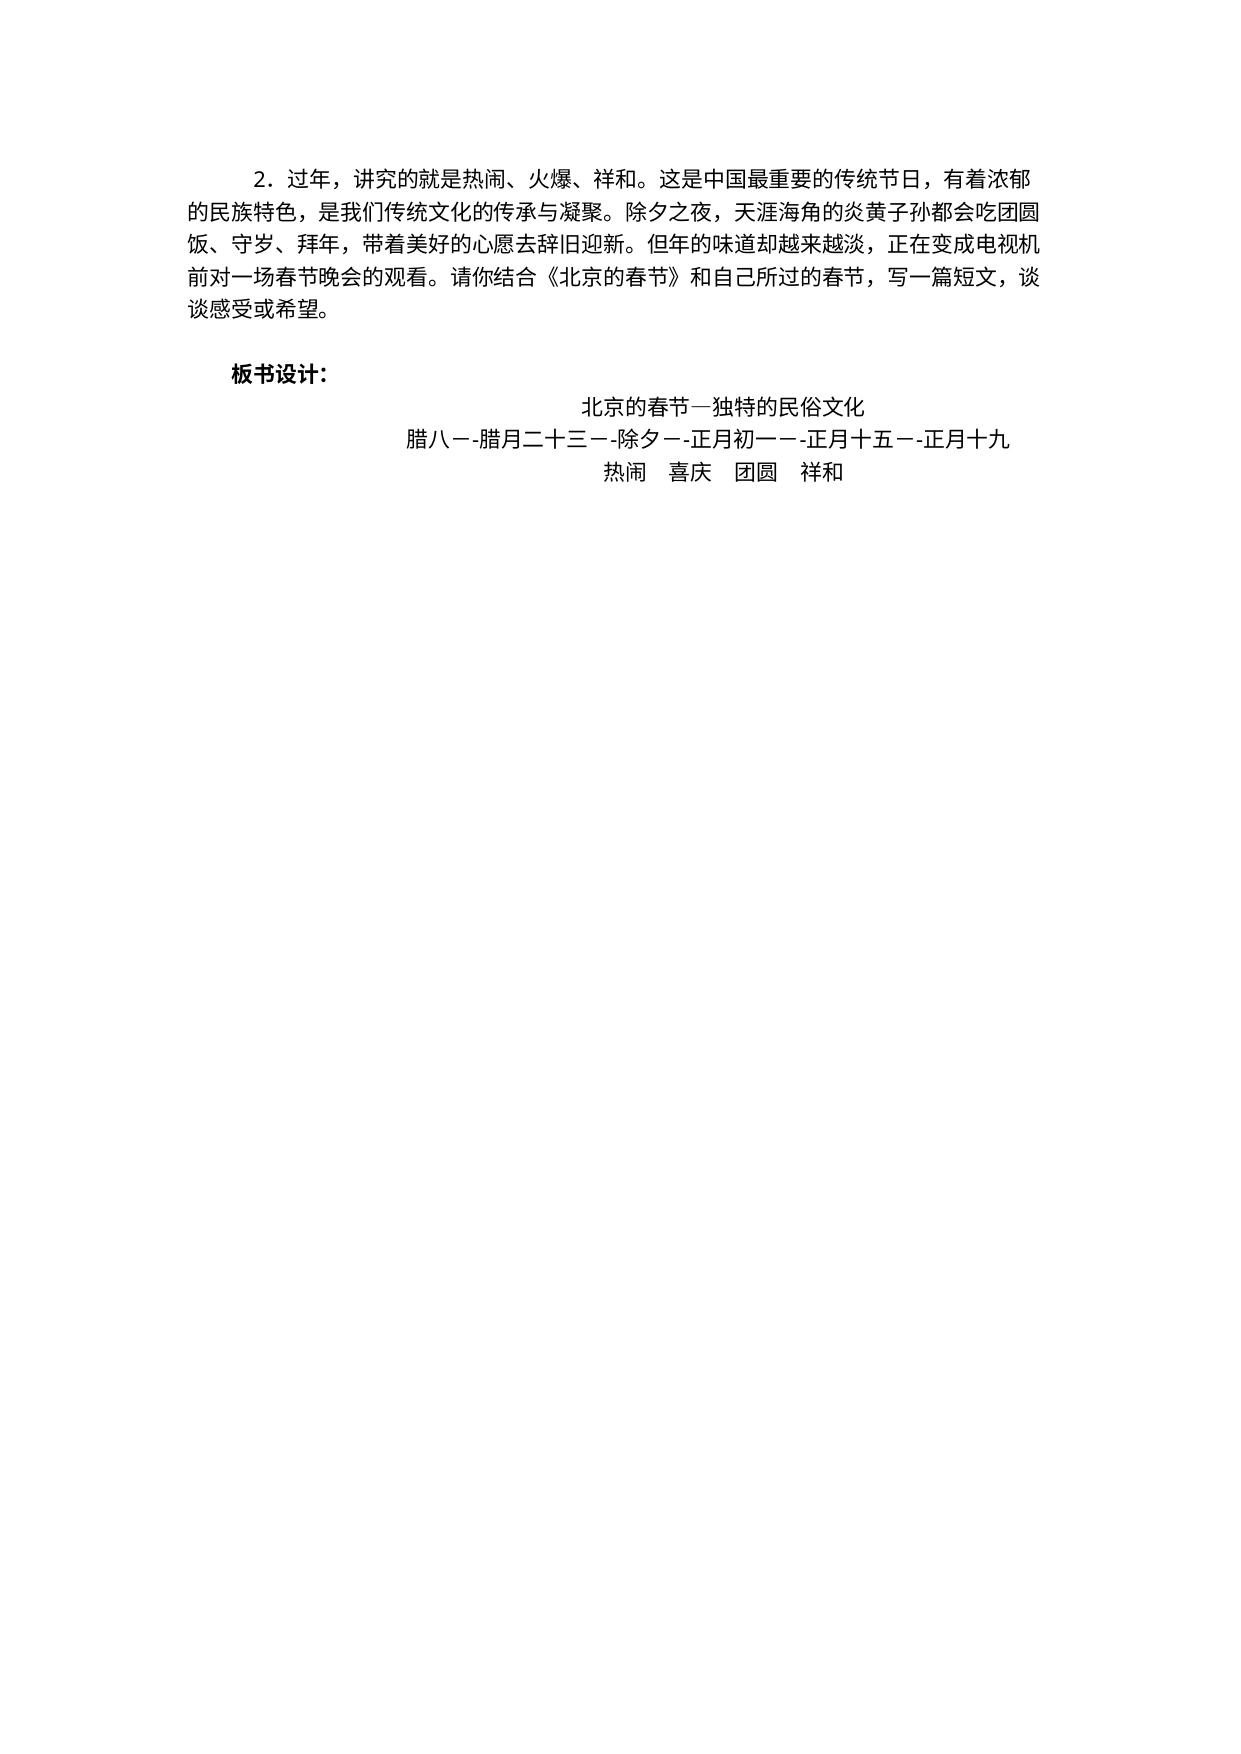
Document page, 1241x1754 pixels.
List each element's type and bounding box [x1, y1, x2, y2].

text [187, 162, 1053, 487]
